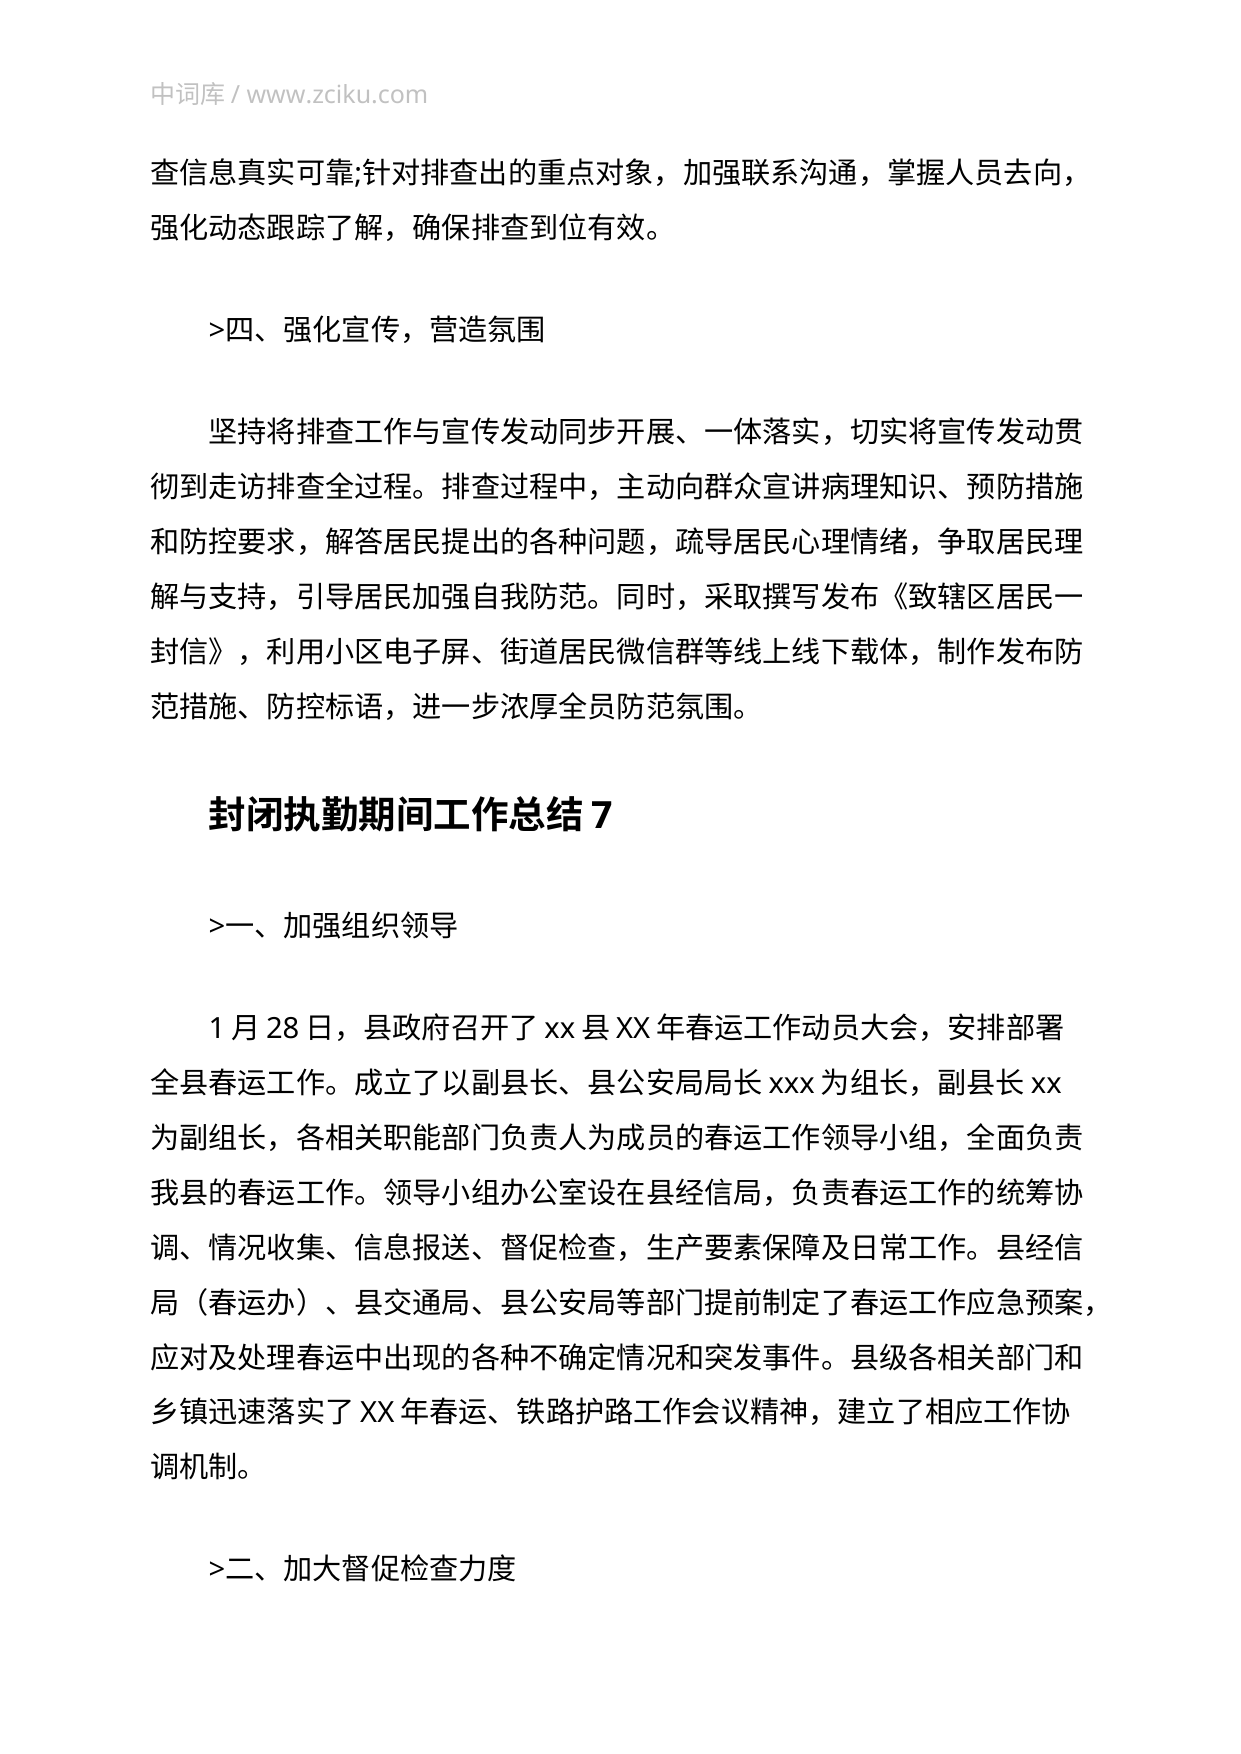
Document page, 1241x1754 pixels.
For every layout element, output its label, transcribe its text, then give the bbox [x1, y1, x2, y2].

text 坚持将排查工作与宣传发动同步开展、一体落实，切实将宣传发动贯彻到走访排查全过程。排查过程中，主动向群众宣讲病理知识、预防措施和防控要求，解答居民提出的各种问题，疏导居民心理情绪，争取居民理解与支持，引导居民加强自我防范。同时，采取撰写发布《致辖区居民一封信》，利用小区电子屏、街道居民微信群等线上线下载体，制作发布防范措施、防控标语，进一步浓厚全员防范氛围。 [150, 409, 1090, 726]
text 1月28日，县政府召开了xx县XX年春运工作动员大会，安排部署全县春运工作。成立了以副县长、县公安局局长xxx为组长，副县长xx为副组长，各相关职能部门负责人为成员的春运工作领导小组，全面负责我县的春运工作。领导小组办公室设在县经信局，负责春运工作的统筹协调、情况收集、信息报送、督促检查，生产要素保障及日常工作。县经信局（春运办）、县交通局、县公安局等部门提前制定了春运工作应急预案，应对及处理春运中出现的各种不确定情况和突发事件。县级各相关部门和乡镇迅速落实了XX年春运、铁路护路工作会议精神，建立了相应工作协调机制。 [150, 1004, 1090, 1486]
text >四、强化宣传，营造氛围 [150, 307, 1090, 349]
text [150, 150, 1090, 247]
text >一、加强组织领导 [150, 903, 1090, 945]
text >二、加大督促检查力度 [150, 1546, 1090, 1588]
text 封闭执勤期间工作总结7 [150, 785, 1090, 839]
